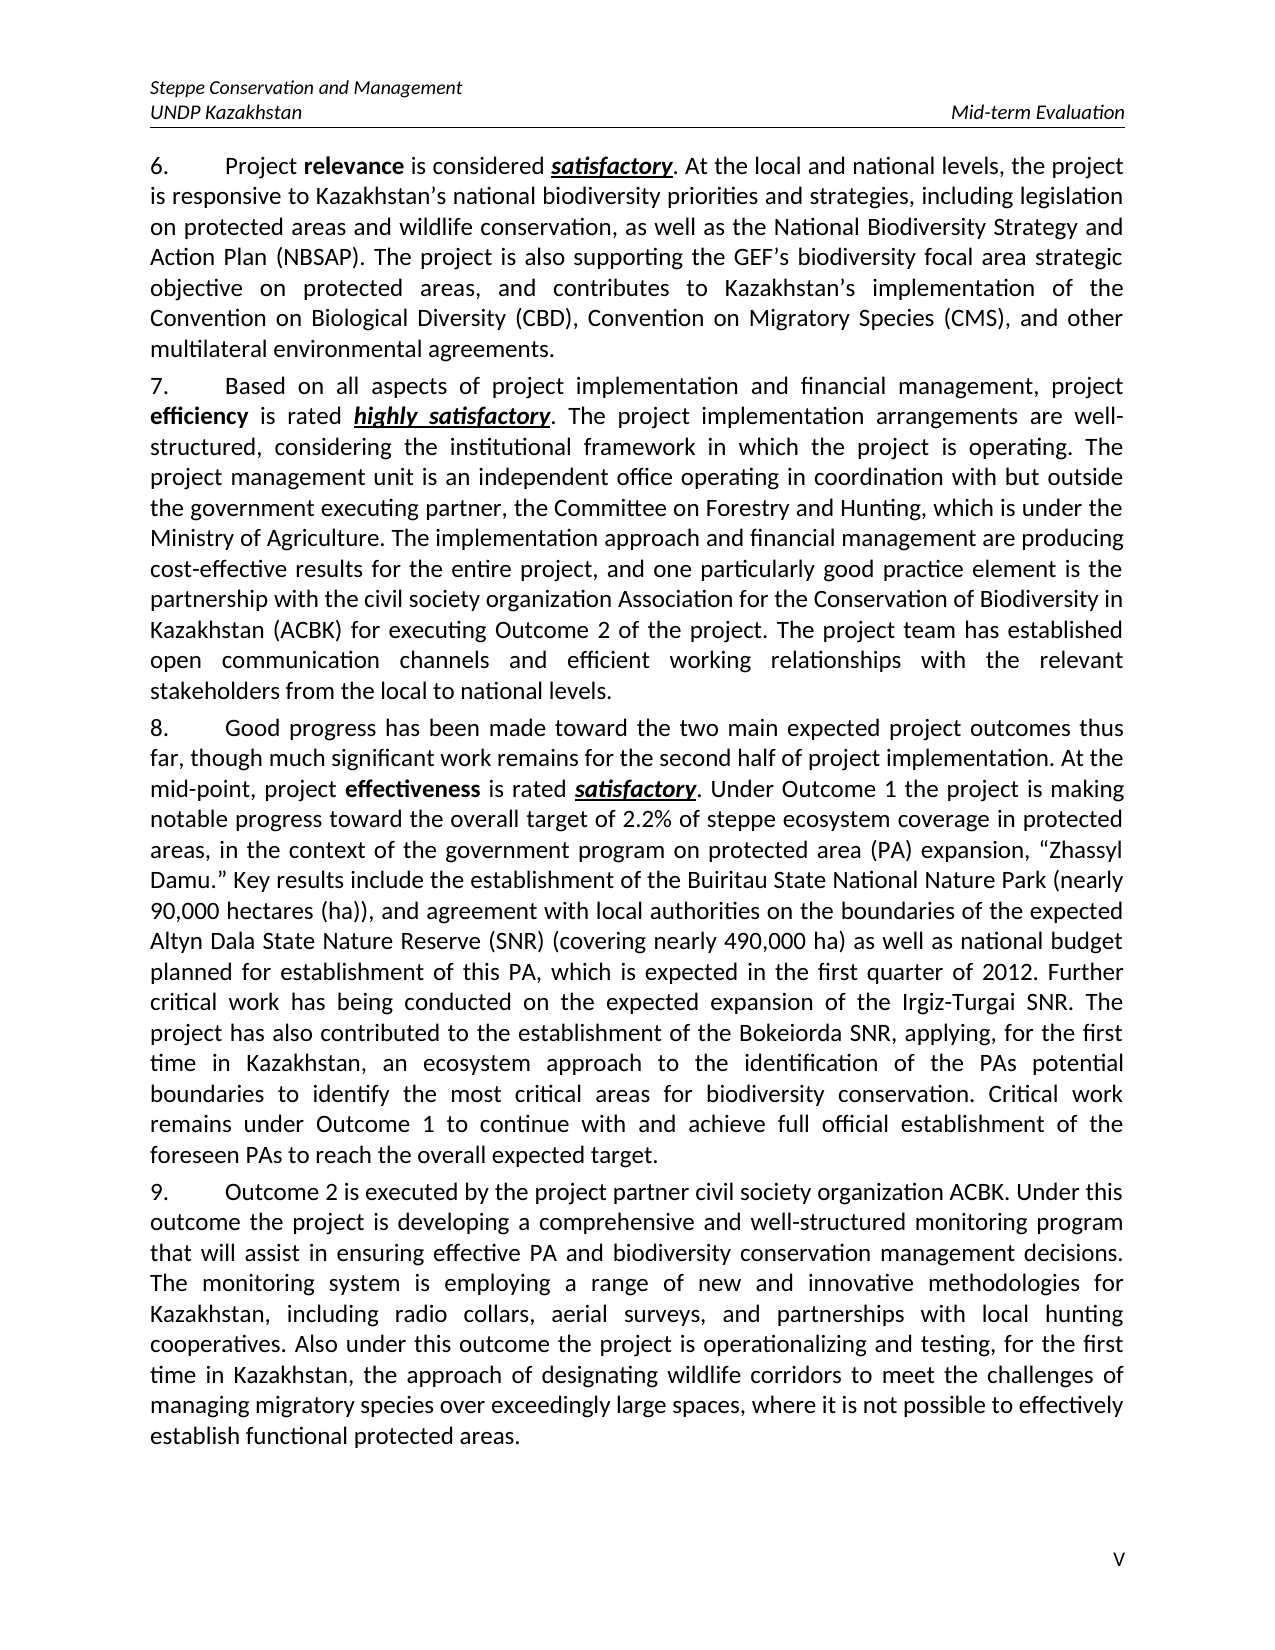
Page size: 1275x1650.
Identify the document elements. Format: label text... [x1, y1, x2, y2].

text Good progress has been made toward the two main expected project outcomes thus far, though much significant work remains for the second half of project implementation. At the mid-point, project effectiveness is rated satisfactory. Under Outcome 1 the project is making notable progress toward the overall target of 2.2% of steppe ecosystem coverage in protected areas, in the context of the government program on protected area (PA) expansion, “Zhassyl Damu.” Key results include the establishment of the Buiritau State National Nature Park (nearly 90,000 hectares (ha)), and agreement with local authorities on the boundaries of the expected Altyn Dala State Nature Reserve (SNR) (covering nearly 490,000 ha) as well as national budget planned for establishment of this PA, which is expected in the first quarter of 2012. Further critical work has being conducted on the expected expansion of the Irgiz-Turgai SNR. The project has also contributed to the establishment of the Bokeiorda SNR, applying, for the first time in Kazakhstan, an ecosystem approach to the identification of the PAs potential boundaries to identify the most critical areas for biodiversity conservation. Critical work remains under Outcome 1 to continue with and achieve full official establishment of the foreseen PAs to reach the overall expected target. [150, 712, 1125, 1170]
text Outcome 2 is executed by the project partner civil society organization ACBK. Under this outcome the project is developing a comprehensive and well-structured monitoring program that will assist in ensuring effective PA and biodiversity conservation management decisions. The monitoring system is employing a range of new and innovative methodologies for Kazakhstan, including radio collars, aerial surveys, and partnerships with local hunting cooperatives. Also under this outcome the project is operationalizing and testing, for the first time in Kazakhstan, the approach of designating wildlife corridors to meet the challenges of managing migratory species over exceedingly large spaces, where it is not possible to effectively establish functional protected areas. [150, 1176, 1125, 1451]
text Based on all aspects of project implementation and financial management, project efficiency is rated highly satisfactory. The project implementation arrangements are well-structured, considering the institutional framework in which the project is operating. The project management unit is an independent office operating in coordination with but outside the government executing partner, the Committee on Forestry and Hunting, which is under the Ministry of Agriculture. The implementation approach and financial management are producing cost-effective results for the entire project, and one particularly good practice element is the partnership with the civil society organization Association for the Conservation of Biodiversity in Kazakhstan (ACBK) for executing Outcome 2 of the project. The project team has established open communication channels and efficient working relationships with the relevant stakeholders from the local to national levels. [150, 370, 1125, 706]
text Project relevance is considered satisfactory. At the local and national levels, the project is responsive to Kazakhstan’s national biodiversity priorities and strategies, including legislation on protected areas and wildlife conservation, as well as the National Biodiversity Strategy and Action Plan (NBSAP). The project is also supporting the GEF’s biodiversity focal area strategic objective on protected areas, and contributes to Kazakhstan’s implementation of the Convention on Biological Diversity (CBD), Convention on Migratory Species (CMS), and other multilateral environmental agreements. [150, 150, 1125, 364]
